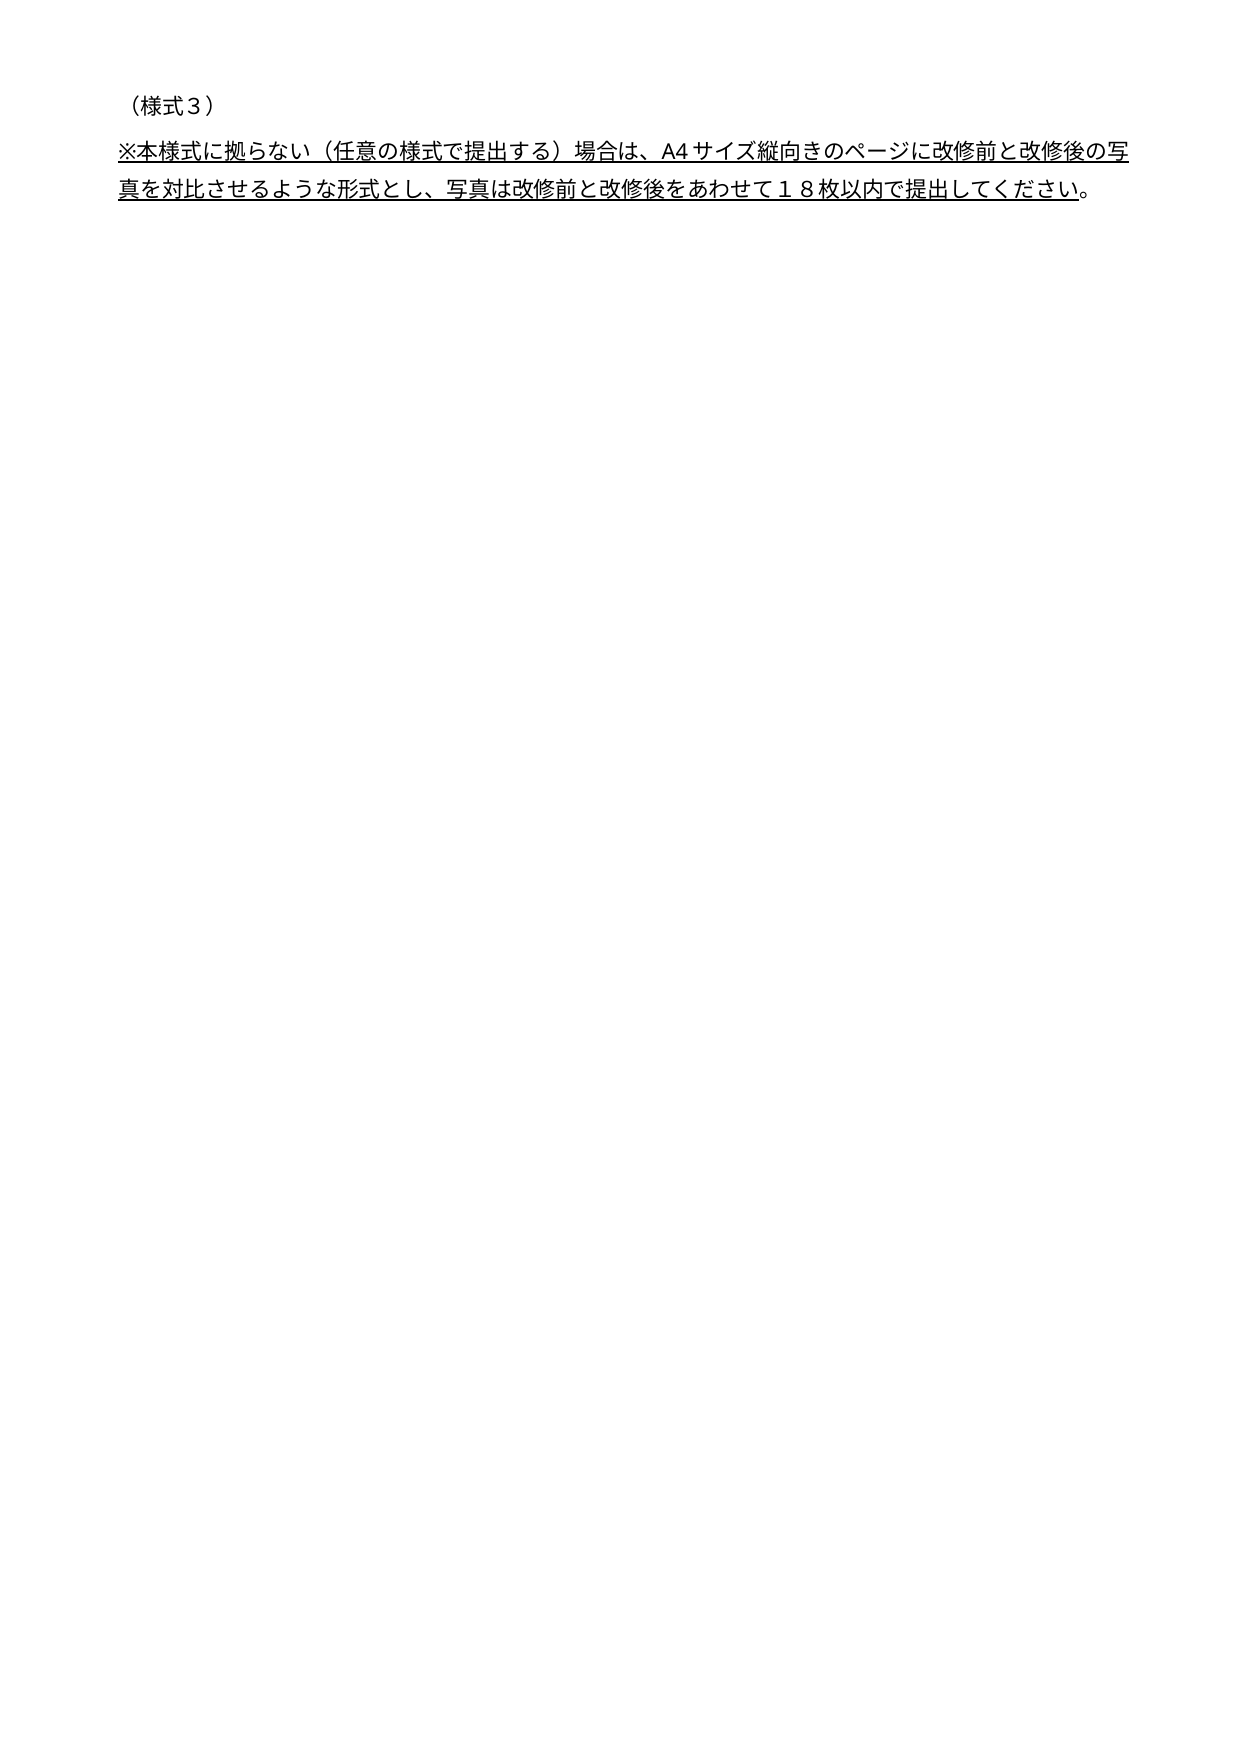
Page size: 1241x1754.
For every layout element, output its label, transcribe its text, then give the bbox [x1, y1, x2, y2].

text ※本様式に拠らない（任意の様式で提出する）場合は、A4サイズ縦向きのページに改修前と改修後の写真を対比させるような形式とし、写真は改修前と改修後をあわせて１８枚以内で提出してください。 [118, 131, 1137, 206]
